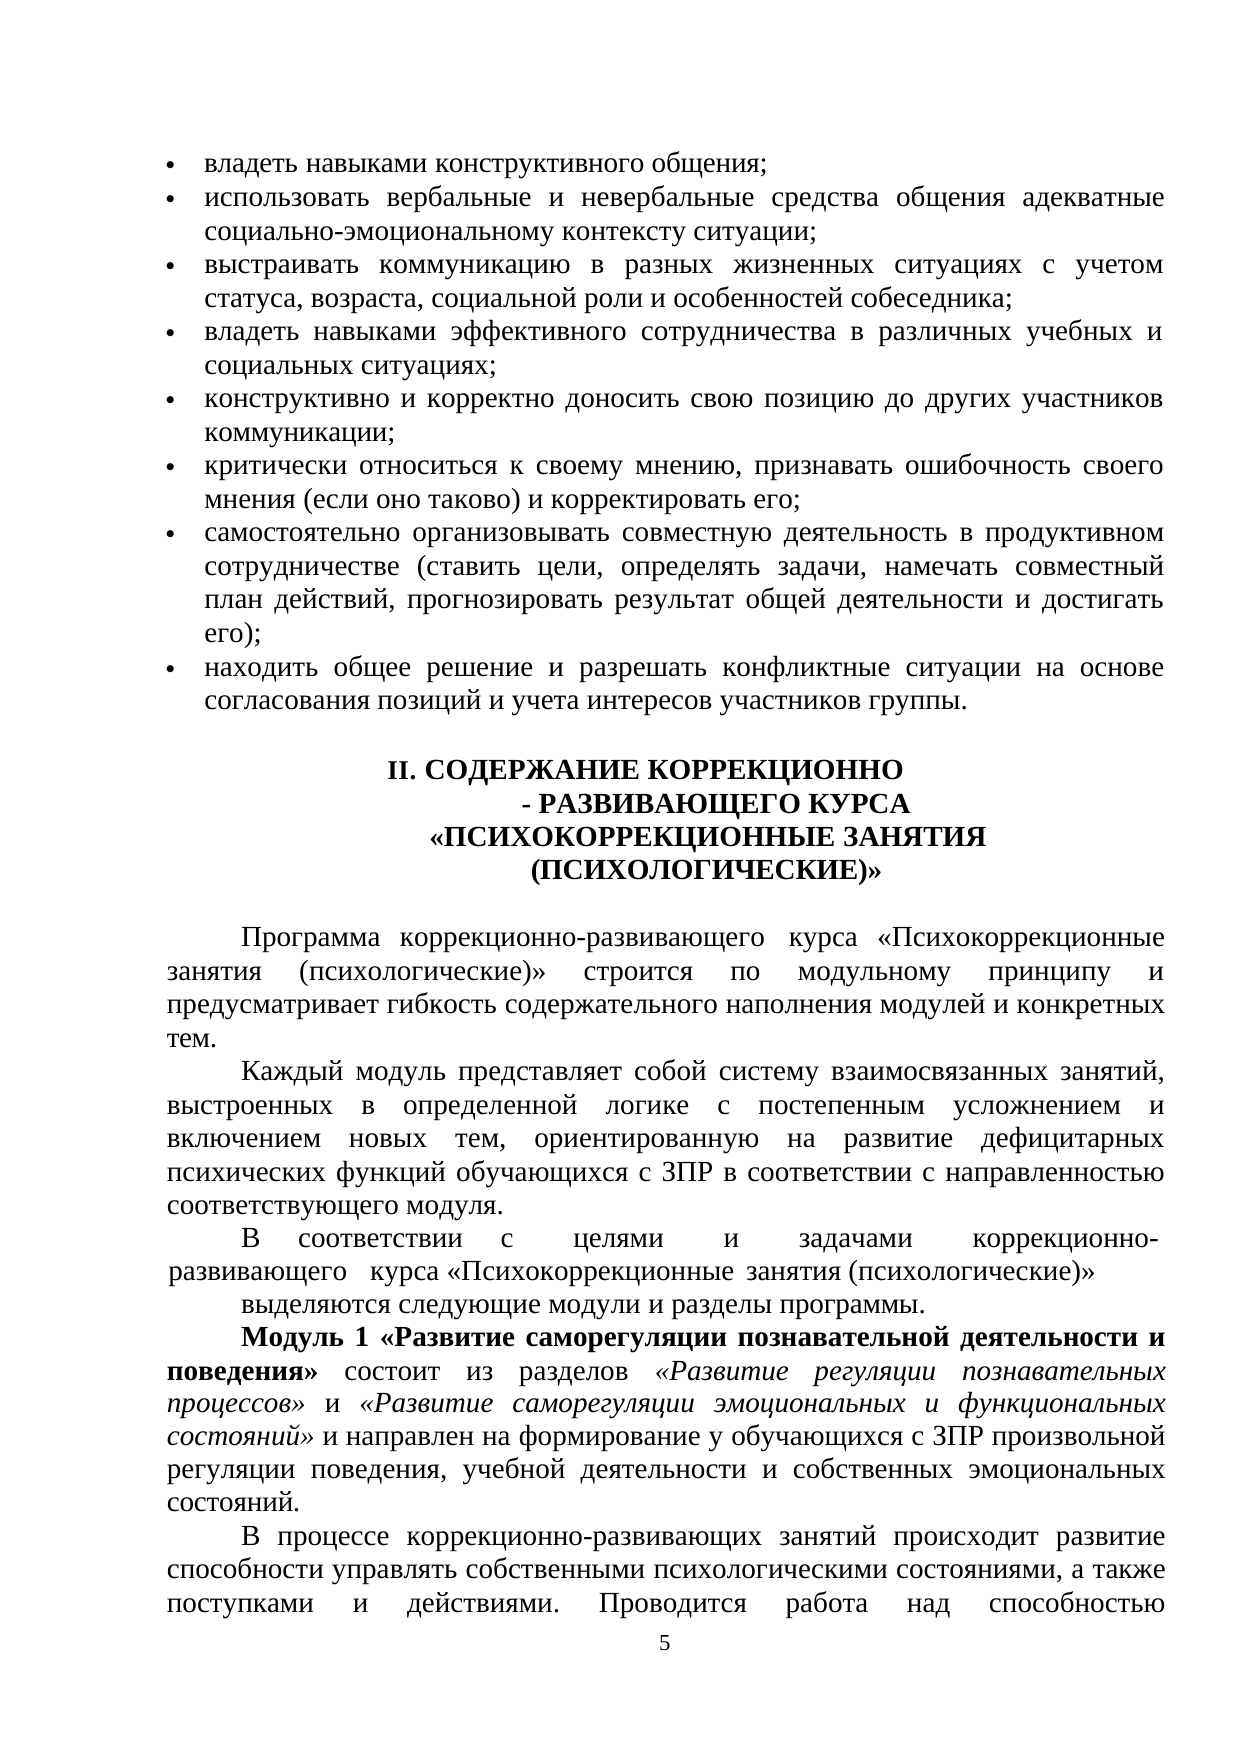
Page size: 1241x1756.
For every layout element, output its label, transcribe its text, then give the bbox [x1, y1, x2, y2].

text В соответствии с целями и задачами коррекционно- развивающего курса «Психокоррекционные занятия (психологические)» [168, 1221, 1159, 1287]
list находить общее решение и разрешать конфликтные ситуации на основе согласования позиций и учета интересов участников группы. [167, 649, 1166, 716]
text выделяются следующие модули и разделы программы. [241, 1287, 1194, 1320]
list использовать вербальные и невербальные средства общения адекватные социально-эмоциональному контексту ситуации; [167, 179, 1166, 246]
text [167, 1518, 1166, 1618]
text «ПСИХОКОРРЕКЦИОННЫЕ ЗАНЯТИЯ (ПСИХОЛОГИЧЕСКИЕ)» [429, 820, 1194, 886]
list критически относиться к своему мнению, признавать ошибочность своего мнения (если оно таково) и корректировать его; [167, 447, 1164, 514]
text Модуль 1 «Развитие саморегуляции познавательной деятельности и поведения» состоит из разделов «Развитие регуляции познавательных процессов» и «Развитие саморегуляции эмоциональных и функциональных состояний» и направлен на формирование у обучающихся с ЗПР произвольной регуляции поведения, учебной деятельности и собственных эмоциональных состояний. [167, 1320, 1166, 1518]
list самостоятельно организовывать совместную деятельность в продуктивном сотрудничестве (ставить цели, определять задачи, намечать совместный план действий, прогнозировать результат общей деятельности и достигать его); [167, 514, 1164, 649]
list выстраивать коммуникацию в разных жизненных ситуациях с учетом статуса, возраста, социальной роли и особенностей собеседника; [167, 246, 1164, 313]
subtitle СОДЕРЖАНИЕ КОРРЕКЦИОННО - РАЗВИВАЮЩЕГО КУРСА [387, 752, 920, 819]
list владеть навыками эффективного сотрудничества в различных учебных и социальных ситуациях; [167, 313, 1163, 380]
list владеть навыками конструктивного общения; [167, 145, 1194, 179]
list конструктивно и корректно доносить свою позицию до других участников коммуникации; [167, 380, 1165, 447]
text Программа коррекционно-развивающего курса «Психокоррекционные занятия (психологические)» строится по модульному принципу и предусматривает гибкость содержательного наполнения модулей и конкретных тем. [167, 919, 1165, 1053]
text Каждый модуль представляет собой систему взаимосвязанных занятий, выстроенных в определенной логике с постепенным усложнением и включением новых тем, ориентированную на развитие дефицитарных психических функций обучающихся с ЗПР в соответствии с направленностью соответствующего модуля. [167, 1053, 1166, 1221]
